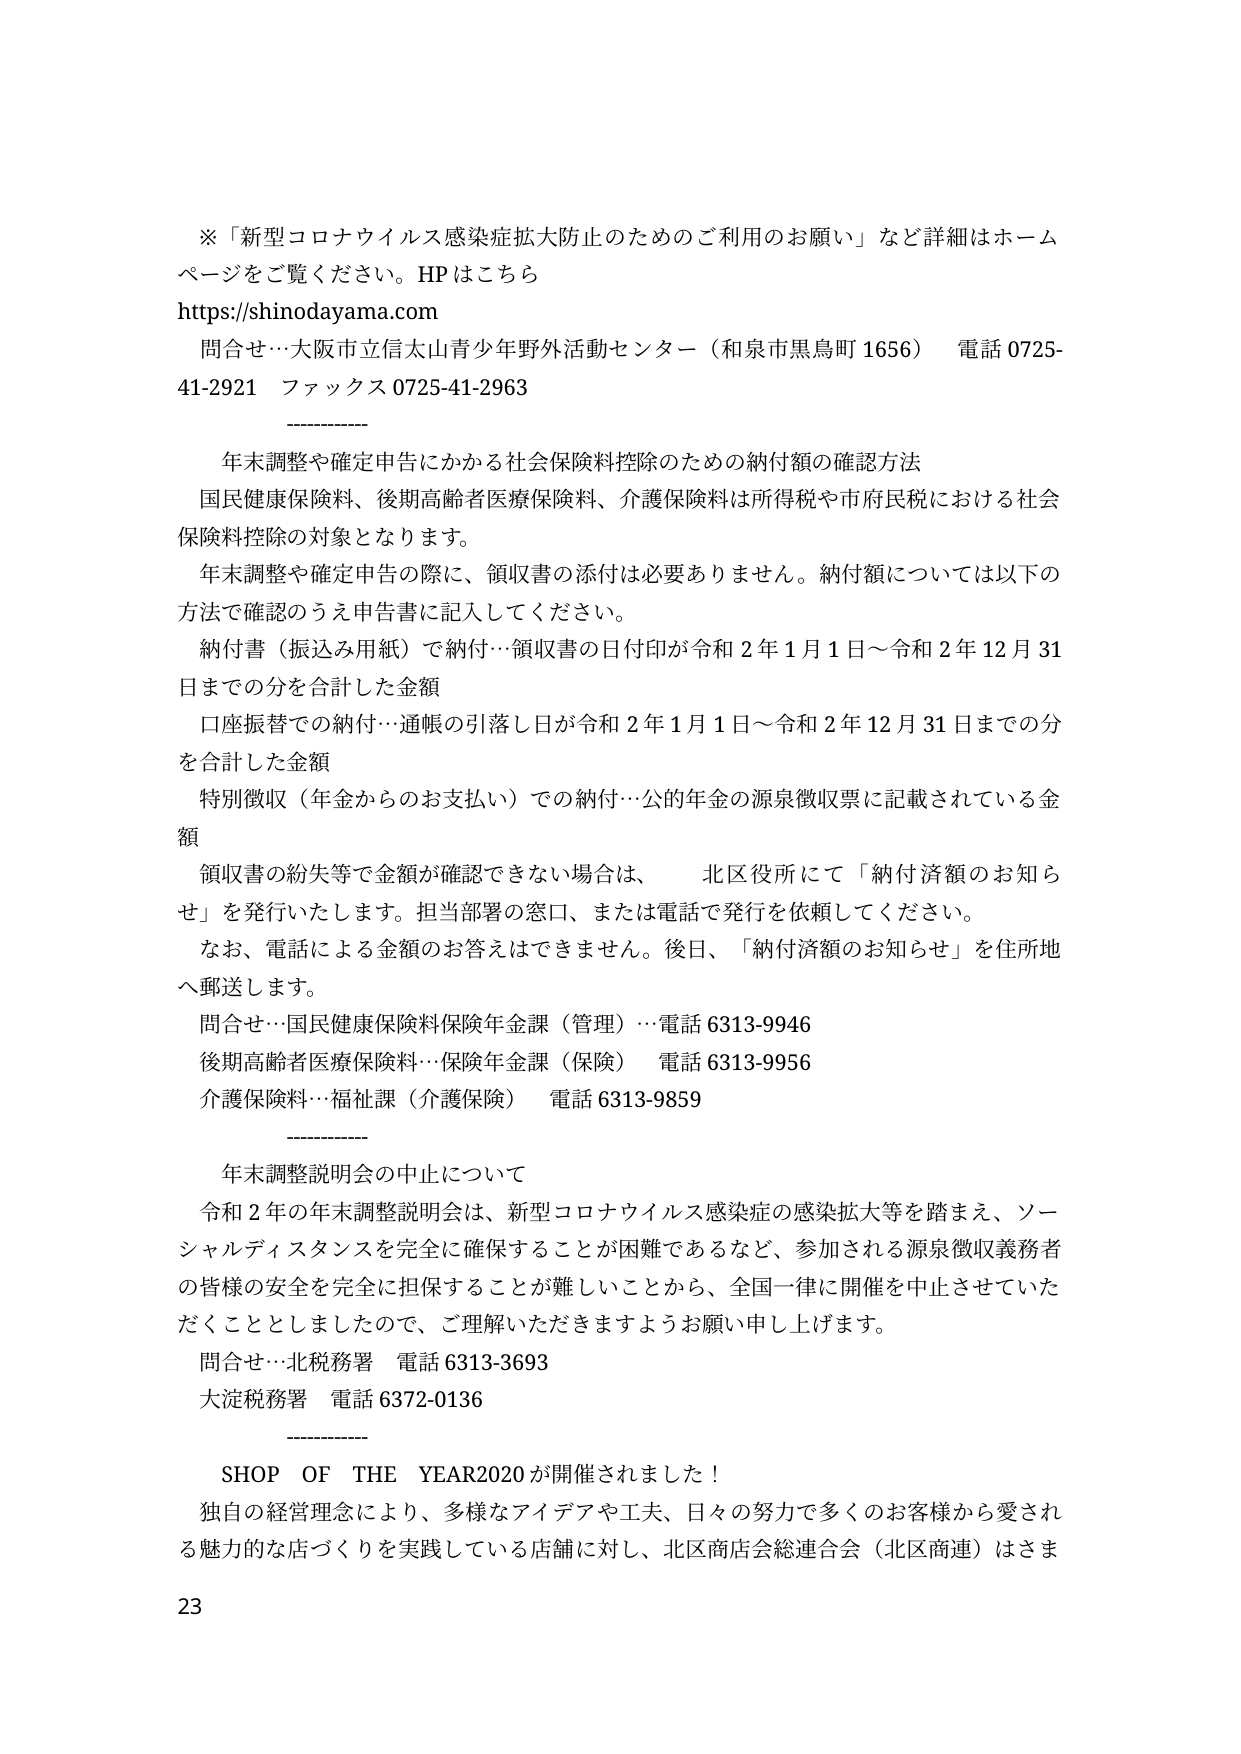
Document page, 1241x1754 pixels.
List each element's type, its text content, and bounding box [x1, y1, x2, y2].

text 国民健康保険料、後期高齢者医療保険料、介護保険料は所得税や市府民税における社会保険料控除の対象となります。 [177, 479, 1063, 554]
text 年末調整や確定申告にかかる社会保険料控除のための納付額の確認方法 [177, 442, 1063, 479]
text ------------ [177, 1117, 1063, 1154]
text https://shinodayama.com [177, 292, 1063, 329]
text 後期高齢者医療保険料…保険年金課（保険） 電話6313-9956 [177, 1042, 1063, 1079]
text 問合せ…大阪市立信太山青少年野外活動センター（和泉市黒鳥町1656） 電話0725-41-2921 ファックス0725-41-2963 [177, 329, 1063, 404]
text 口座振替での納付…通帳の引落し日が令和2年1月1日～令和2年12月31日までの分を合計した金額 [177, 704, 1063, 779]
text ------------ [177, 404, 1063, 442]
text 年末調整や確定申告の際に、領収書の添付は必要ありません。納付額については以下の方法で確認のうえ申告書に記入してください。 [177, 554, 1063, 629]
text 介護保険料…福祉課（介護保険） 電話6313-9859 [177, 1079, 1063, 1117]
text 納付書（振込み用紙）で納付…領収書の日付印が令和2年1月1日～令和2年12月31日までの分を合計した金額 [177, 629, 1063, 704]
text 令和2年の年末調整説明会は、新型コロナウイルス感染症の感染拡大等を踏まえ、ソーシャルディスタンスを完全に確保することが困難であるなど、参加される源泉徴収義務者の皆様の安全を完全に担保することが難しいことから、全国一律に開催を中止させていただくこととしましたので、ご理解いただきますようお願い申し上げます。 [177, 1192, 1063, 1342]
text 特別徴収（年金からのお支払い）での納付…公的年金の源泉徴収票に記載されている金額 [177, 779, 1063, 854]
text ※「新型コロナウイルス感染症拡大防止のためのご利用のお願い」など詳細はホームページをご覧ください。HPはこちら [177, 217, 1063, 292]
text ------------ [177, 1417, 1063, 1454]
text SHOP OF THE YEAR2020が開催されました！ [177, 1454, 1063, 1492]
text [177, 1492, 1063, 1567]
text 領収書の紛失等で金額が確認できない場合は、 北区役所にて「納付済額のお知らせ」を発行いたします。担当部署の窓口、または電話で発行を依頼してください。 [177, 854, 1063, 929]
text 問合せ…国民健康保険料保険年金課（管理）…電話6313-9946 [177, 1004, 1063, 1042]
text 大淀税務署 電話6372-0136 [177, 1379, 1063, 1417]
text 年末調整説明会の中止について [177, 1154, 1063, 1192]
text 問合せ…北税務署 電話6313-3693 [177, 1342, 1063, 1379]
text なお、電話による金額のお答えはできません。後日、「納付済額のお知らせ」を住所地へ郵送します。 [177, 929, 1063, 1004]
